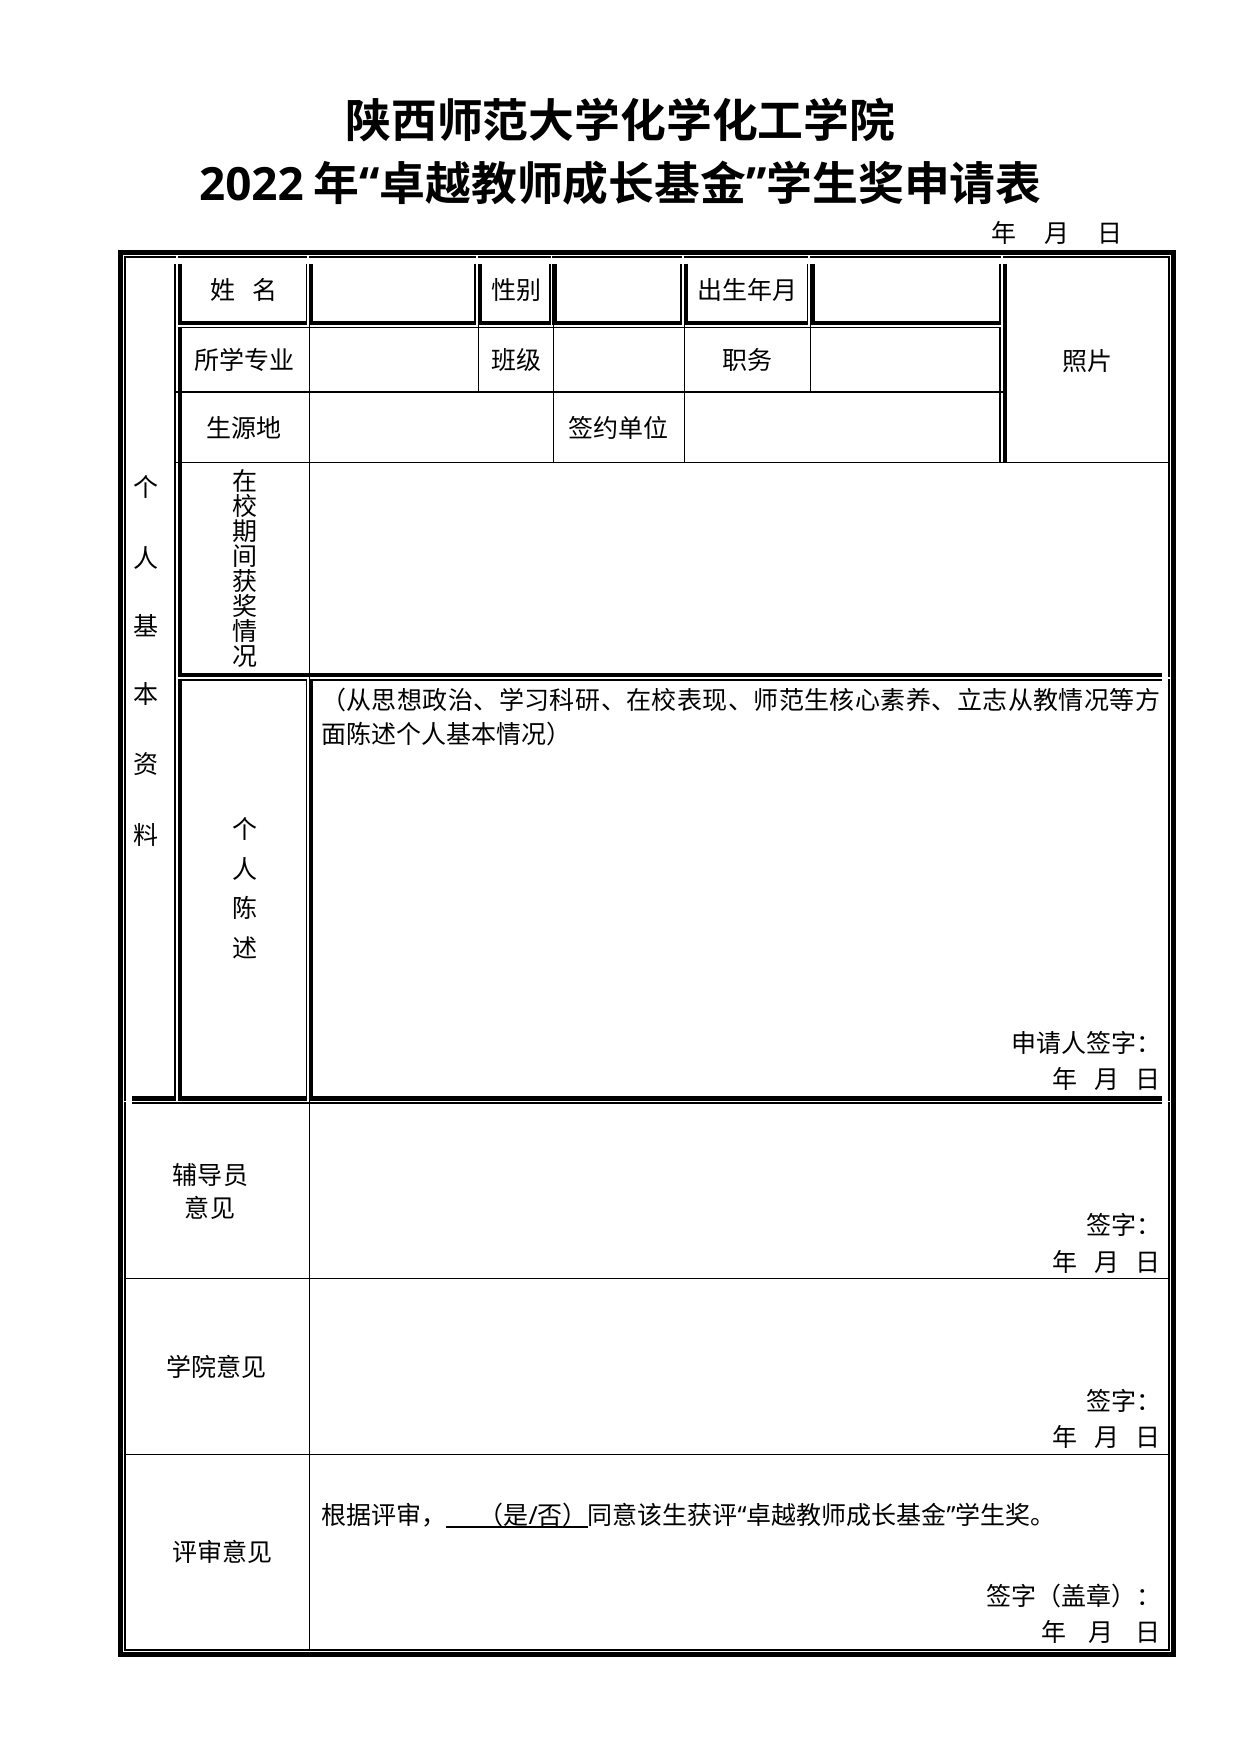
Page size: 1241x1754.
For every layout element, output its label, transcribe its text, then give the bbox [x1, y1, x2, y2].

table_cell 根据评审， （是/否）同意该生获评“卓越教师成长基金”学生奖。 签字（盖章）： 年 月 日 [310, 1455, 1168, 1649]
table_cell [811, 328, 999, 391]
table_cell 评审意见 [126, 1455, 309, 1649]
table_cell 所学专业 [182, 328, 309, 391]
table_cell 生源地 [182, 393, 309, 462]
table_header 个 人 基 本 资 料 [123, 255, 178, 1096]
table_cell [310, 393, 553, 462]
table_cell [310, 328, 478, 391]
table_cell [310, 463, 1168, 673]
table_header [553, 255, 684, 321]
text 2022年“卓越教师成长基金”学生奖申请表 [118, 151, 1122, 213]
table_header 照片 [1003, 258, 1168, 462]
table_header 姓 名 [178, 255, 309, 321]
table_cell 签字： 年 月 日 [310, 1279, 1168, 1454]
table_cell 个人陈述 [182, 681, 306, 1096]
text 陕西师范大学化学化工学院 [118, 89, 1122, 151]
table_cell 班级 [479, 328, 553, 391]
table_cell 在校期间获奖情况 [182, 463, 309, 673]
table_cell [554, 328, 684, 391]
table_cell 签约单位 [554, 393, 684, 462]
table_cell 辅导员 意见 [123, 1096, 309, 1278]
table_cell 职务 [685, 328, 810, 391]
table_header 性别 [478, 255, 553, 321]
table_header [811, 255, 1003, 321]
text 年 月 日 [118, 213, 1122, 250]
table_cell [685, 393, 999, 462]
table_cell （从思想政治、学习科研、在校表现、师范生核心素养、立志从教情况等方面陈述个人基本情况） 申请人签字： 年 月 日 [310, 673, 1171, 1096]
table_header 出生年月 [684, 255, 811, 321]
table_header [310, 255, 478, 321]
table_cell 学院意见 [126, 1279, 309, 1454]
table_cell 签字： 年 月 日 [310, 1096, 1171, 1278]
